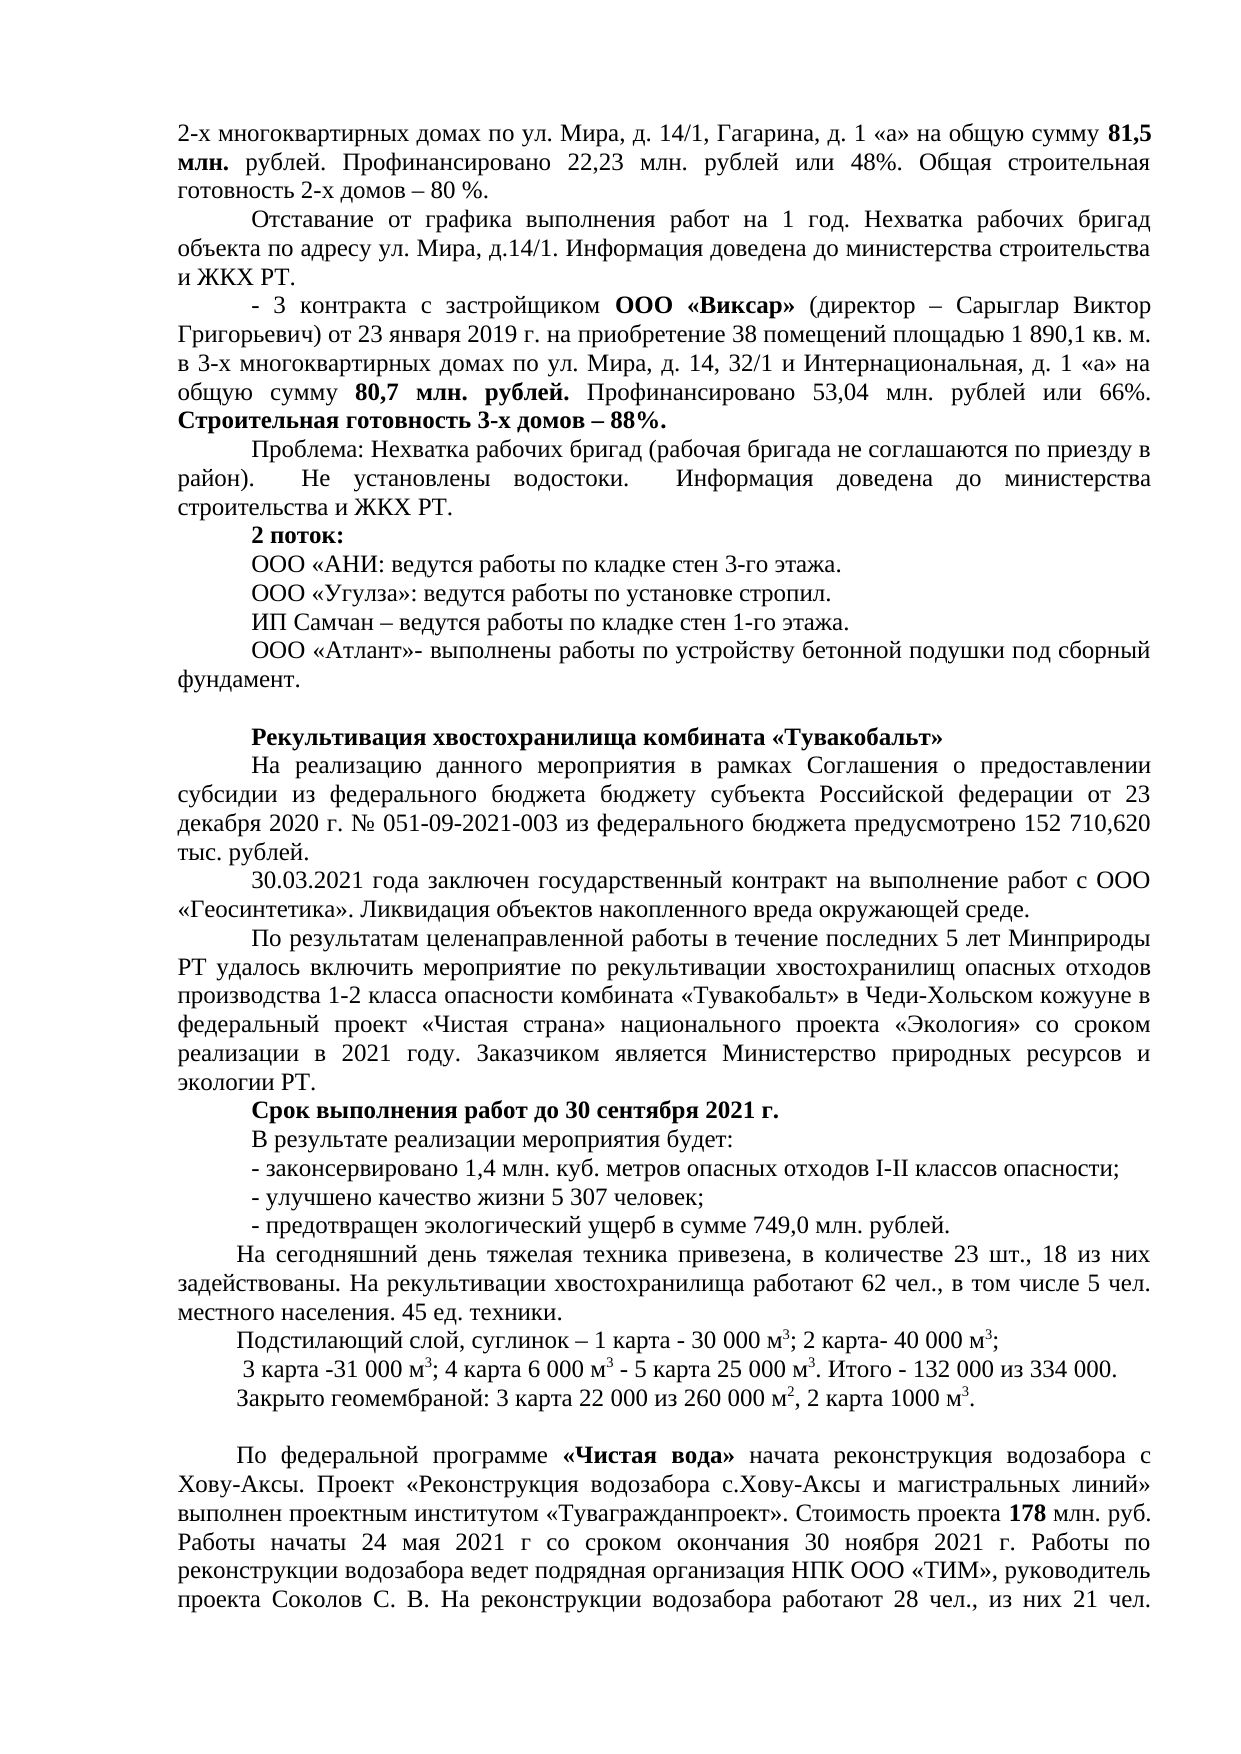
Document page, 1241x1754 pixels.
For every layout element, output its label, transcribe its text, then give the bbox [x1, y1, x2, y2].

text - предотвращен экологический ущерб в сумме 749,0 млн. рублей. [177, 1211, 1152, 1239]
text 30.03.2021 года заключен государственный контракт на выполнение работ с ООО «Геосинтетика». Ликвидация объектов накопленного вреда окружающей среде. [177, 866, 1152, 923]
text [177, 118, 1152, 204]
text Рекультивация хвостохранилища комбината «Тувакобальт» [177, 722, 1152, 751]
text 3 карта -31 000 м3; 4 карта 6 000 м3 - 5 карта 25 000 м3. Итого - 132 000 из 334 000. [177, 1354, 1152, 1383]
text ИП Самчан – ведутся работы по кладке стен 1-го этажа. [177, 607, 1152, 636]
text Закрыто геомембраной: 3 карта 22 000 из 260 000 м2, 2 карта 1000 м3. [177, 1383, 1152, 1412]
text По результатам целенаправленной работы в течение последних 5 лет Минприроды РТ удалось включить мероприятие по рекультивации хвостохранилищ опасных отходов производства 1-2 класса опасности комбината «Тувакобальт» в Чеди-Хольском кожууне в федеральный проект «Чистая страна» национального проекта «Экология» со сроком реализации в 2021 году. Заказчиком является Министерство природных ресурсов и экологии РТ. [177, 923, 1152, 1096]
text - законсервировано 1,4 млн. куб. метров опасных отходов I-II классов опасности; [177, 1153, 1152, 1182]
text ООО «Угулза»: ведутся работы по установке стропил. [177, 578, 1152, 607]
text Подстилающий слой, суглинок – 1 карта - 30 000 м3; 2 карта- 40 000 м3; [177, 1326, 1152, 1354]
text На реализацию данного мероприятия в рамках Соглашения о предоставлении субсидии из федерального бюджета бюджету субъекта Российской федерации от 23 декабря 2020 г. № 051-09-2021-003 из федерального бюджета предусмотрено 152 710,620 тыс. рублей. [177, 751, 1152, 866]
text - улучшено качество жизни 5 307 человек; [177, 1182, 1152, 1211]
text ООО «АНИ: ведутся работы по кладке стен 3-го этажа. [177, 549, 1152, 578]
text Срок выполнения работ до 30 сентября 2021 г. [177, 1096, 1152, 1124]
text - 3 контракта с застройщиком ООО «Виксар» (директор – Сарыглар Виктор Григорьевич) от 23 января 2019 г. на приобретение 38 помещений площадью 1 890,1 кв. м. в 3-х многоквартирных домах по ул. Мира, д. 14, 32/1 и Интернациональная, д. 1 «а» на общую сумму 80,7 млн. рублей. Профинансировано 53,04 млн. рублей или 66%. Строительная готовность 3-х домов – 88%. [177, 291, 1152, 434]
text 2 поток: [177, 521, 1152, 549]
text Проблема: Нехватка рабочих бригад (рабочая бригада не соглашаются по приезду в район). Не установлены водостоки. Информация доведена до министерства строительства и ЖКХ РТ. [177, 434, 1152, 521]
text На сегодняшний день тяжелая техника привезена, в количестве 23 шт., 18 из них задействованы. На рекультивации хвостохранилища работают 62 чел., в том числе 5 чел. местного населения. 45 ед. техники. [177, 1239, 1152, 1326]
text ООО «Атлант»- выполнены работы по устройству бетонной подушки под сборный фундамент. [177, 636, 1152, 693]
text Отставание от графика выполнения работ на 1 год. Нехватка рабочих бригад объекта по адресу ул. Мира, д.14/1. Информация доведена до министерства строительства и ЖКХ РТ. [177, 204, 1152, 291]
text В результате реализации мероприятия будет: [177, 1124, 1152, 1153]
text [177, 1441, 1152, 1613]
